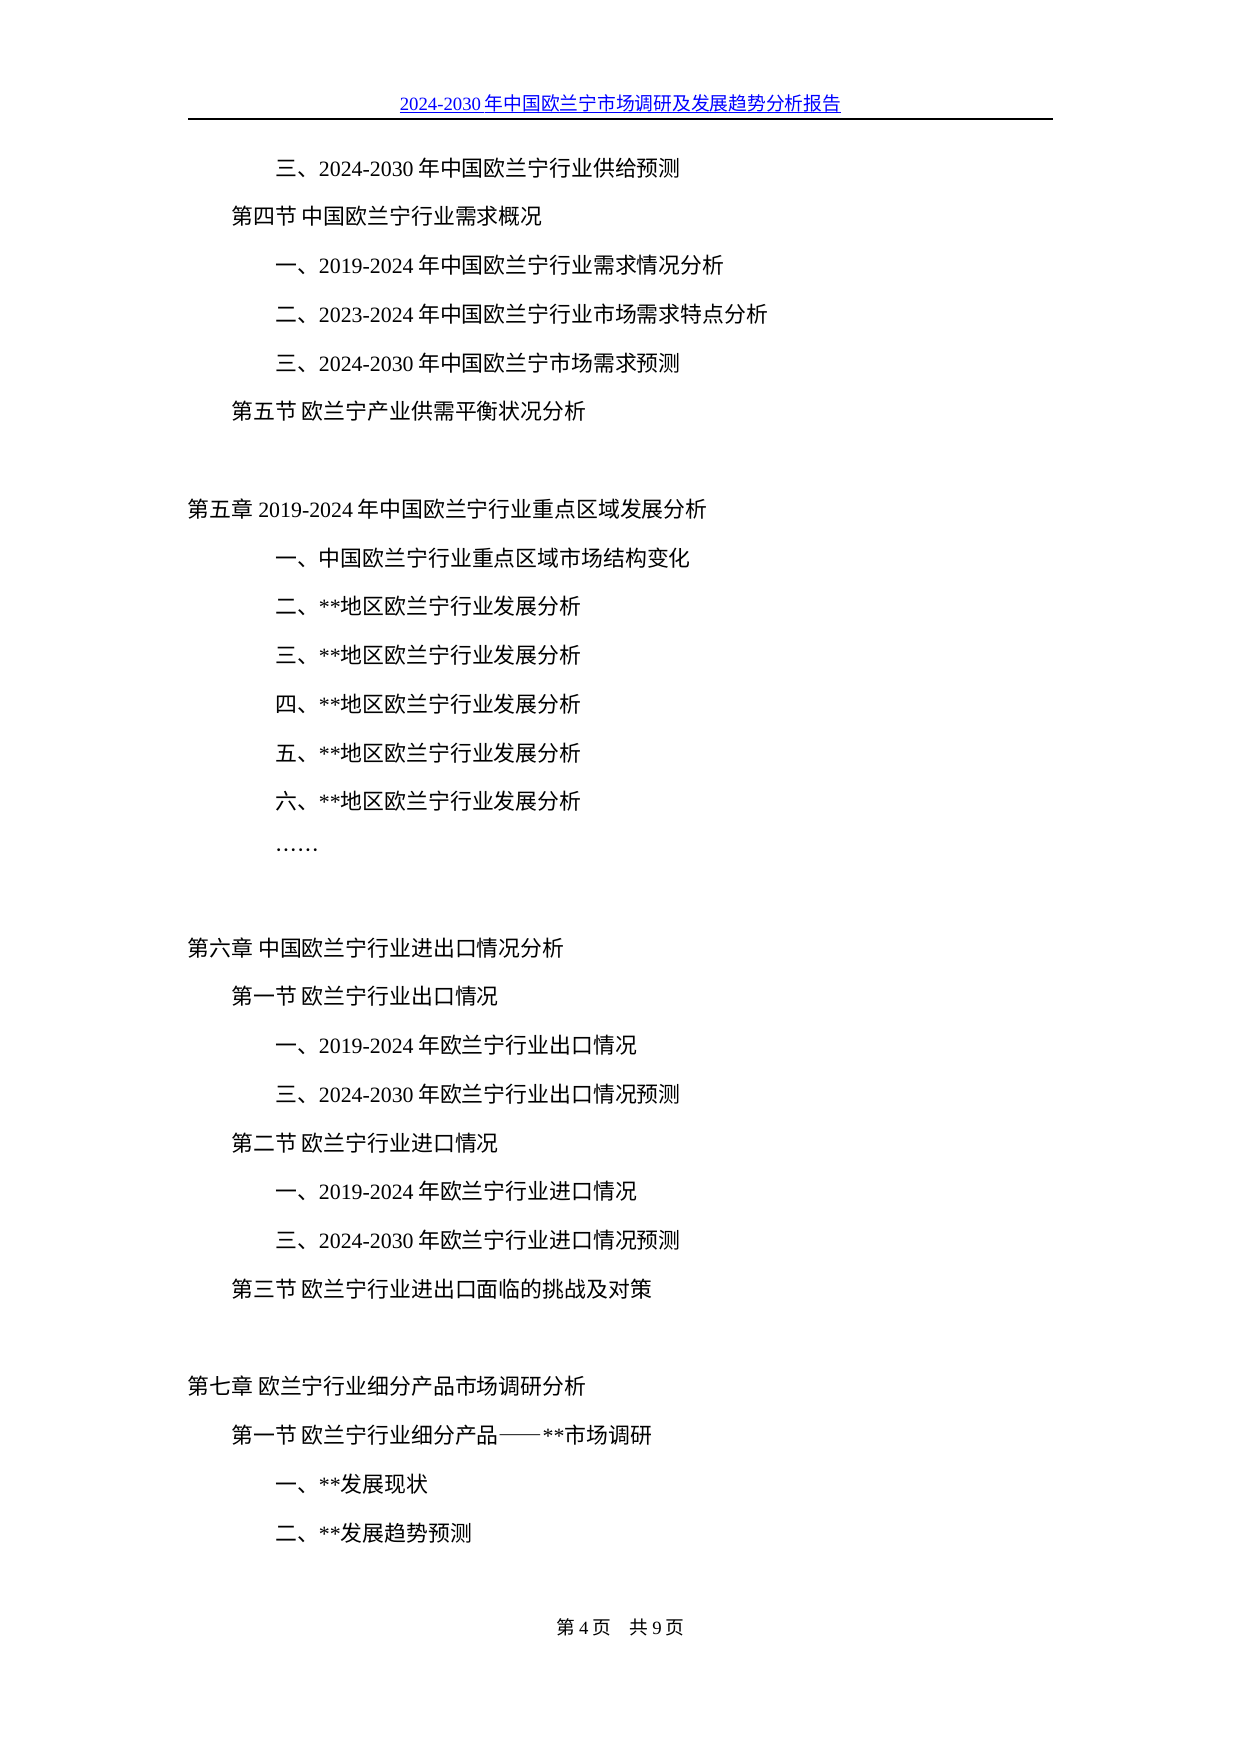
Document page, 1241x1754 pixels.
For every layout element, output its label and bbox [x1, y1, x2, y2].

text [187, 150, 1053, 1548]
